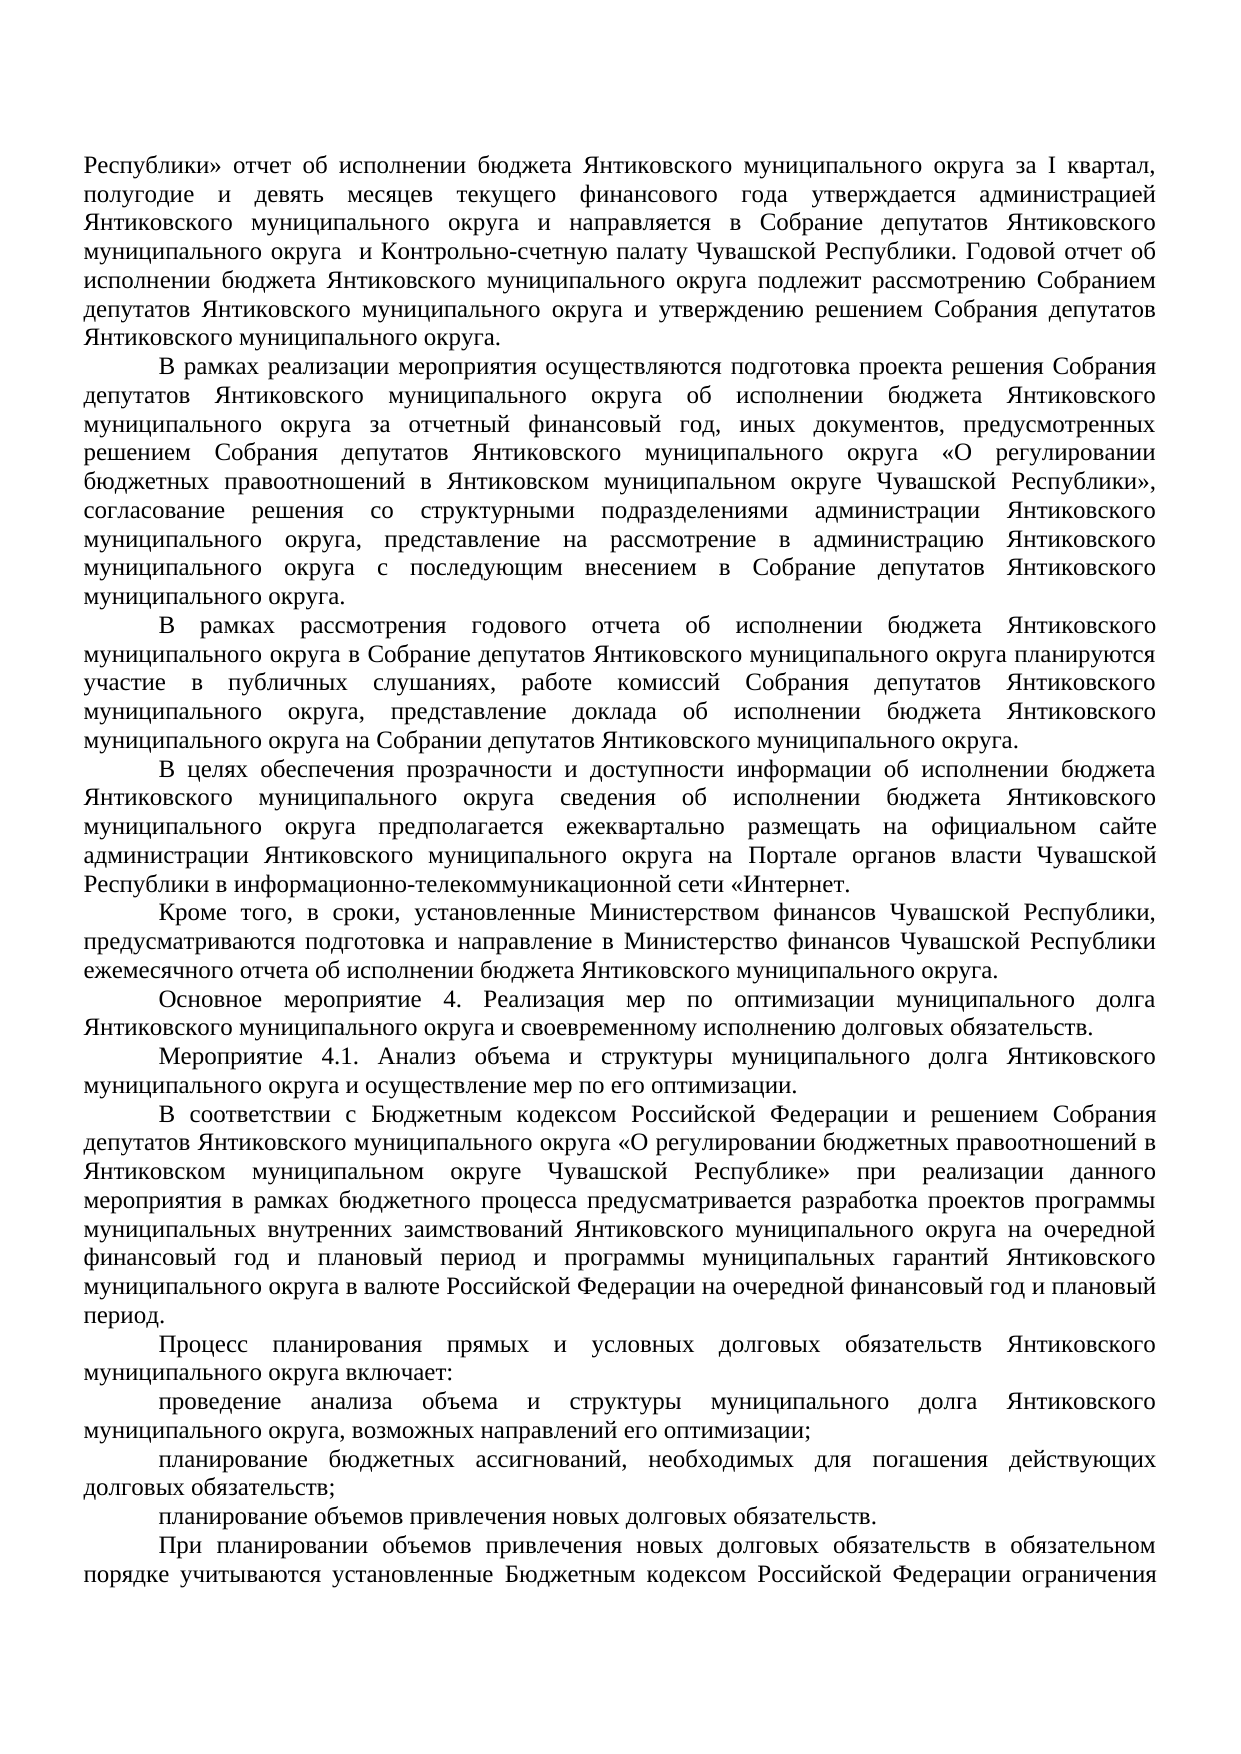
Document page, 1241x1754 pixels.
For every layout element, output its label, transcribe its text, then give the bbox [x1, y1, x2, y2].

text проведение анализа объема и структуры муниципального долга Янтиковского муниципального округа, возможных направлений его оптимизации; [83, 1386, 1157, 1444]
text В рамках реализации мероприятия осуществляются подготовка проекта решения Собрания депутатов Янтиковского муниципального округа об исполнении бюджета Янтиковского муниципального округа за отчетный финансовый год, иных документов, предусмотренных решением Собрания депутатов Янтиковского муниципального округа «О регулировании бюджетных правоотношений в Янтиковском муниципальном округе Чувашской Республики», согласование решения со структурными подразделениями администрации Янтиковского муниципального округа, представление на рассмотрение в администрацию Янтиковского муниципального округа с последующим внесением в Собрание депутатов Янтиковского муниципального округа. [83, 351, 1157, 610]
text В рамках рассмотрения годового отчета об исполнении бюджета Янтиковского муниципального округа в Собрание депутатов Янтиковского муниципального округа планируются участие в публичных слушаниях, работе комиссий Собрания депутатов Янтиковского муниципального округа, представление доклада об исполнении бюджета Янтиковского муниципального округа на Собрании депутатов Янтиковского муниципального округа. [83, 610, 1157, 754]
text Процесс планирования прямых и условных долговых обязательств Янтиковского муниципального округа включает: [83, 1329, 1157, 1386]
text Мероприятие 4.1. Анализ объема и структуры муниципального долга Янтиковского муниципального округа и осуществление мер по его оптимизации. [83, 1041, 1157, 1099]
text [83, 150, 1157, 351]
text планирование бюджетных ассигнований, необходимых для погашения действующих долговых обязательств; [83, 1444, 1157, 1501]
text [83, 1530, 1157, 1587]
text Кроме того, в сроки, установленные Министерством финансов Чувашской Республики, предусматриваются подготовка и направление в Министерство финансов Чувашской Республики ежемесячного отчета об исполнении бюджета Янтиковского муниципального округа. [83, 897, 1157, 984]
text планирование объемов привлечения новых долговых обязательств. [83, 1501, 1157, 1530]
text В соответствии с Бюджетным кодексом Российской Федерации и решением Собрания депутатов Янтиковского муниципального округа «О регулировании бюджетных правоотношений в Янтиковском муниципальном округе Чувашской Республике» при реализации данного мероприятия в рамках бюджетного процесса предусматривается разработка проектов программы муниципальных внутренних заимствований Янтиковского муниципального округа на очередной финансовый год и плановый период и программы муниципальных гарантий Янтиковского муниципального округа в валюте Российской Федерации на очередной финансовый год и плановый период. [83, 1099, 1157, 1329]
text Основное мероприятие 4. Реализация мер по оптимизации муниципального долга Янтиковского муниципального округа и своевременному исполнению долговых обязательств. [83, 984, 1157, 1041]
text В целях обеспечения прозрачности и доступности информации об исполнении бюджета Янтиковского муниципального округа сведения об исполнении бюджета Янтиковского муниципального округа предполагается ежеквартально размещать на официальном сайте администрации Янтиковского муниципального округа на Портале органов власти Чувашской Республики в информационно-телекоммуникационной сети «Интернет. [83, 754, 1157, 897]
